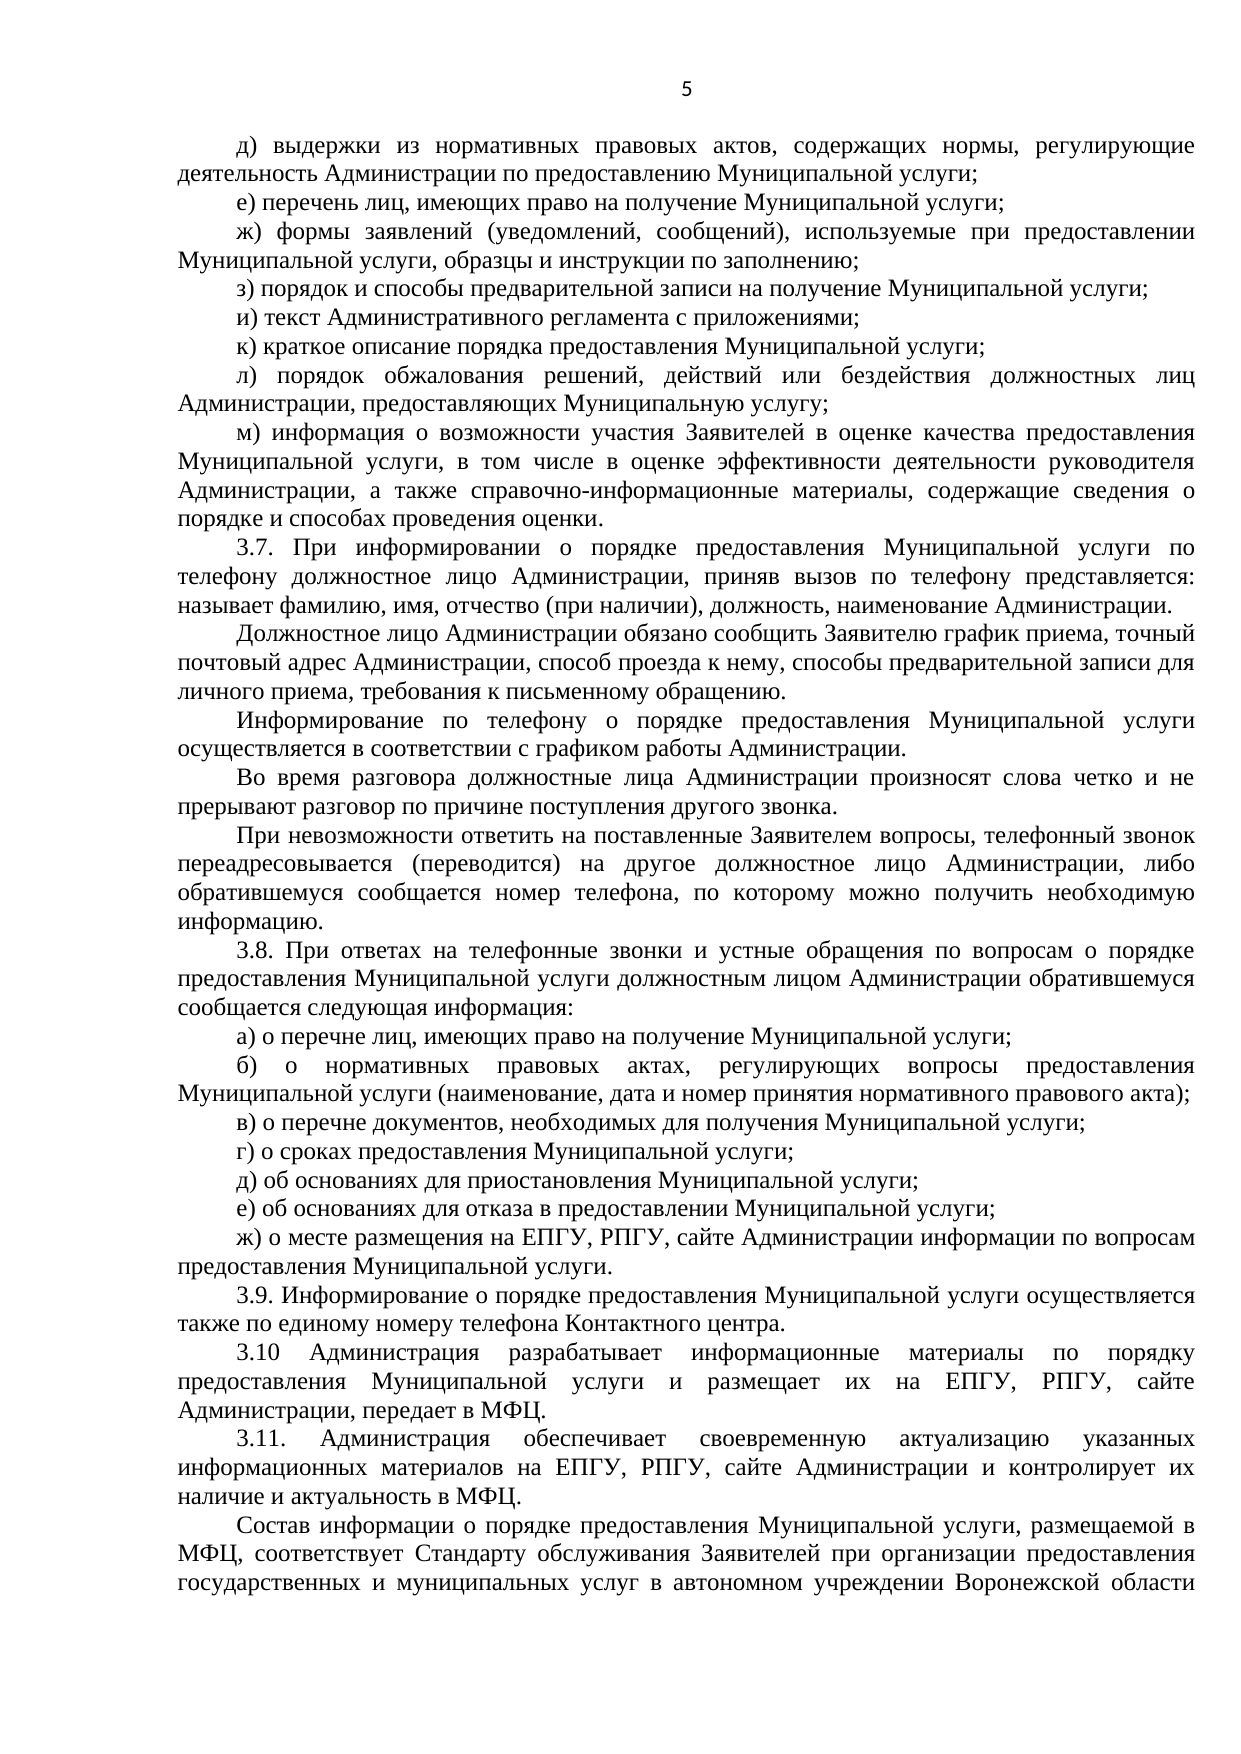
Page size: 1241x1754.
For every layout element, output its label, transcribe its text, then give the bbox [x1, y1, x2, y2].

text При невозможности ответить на поставленные Заявителем вопросы, телефонный звонок переадресовывается (переводится) на другое должностное лицо Администрации, либо обратившемуся сообщается номер телефона, по которому можно получить необходимую информацию. [177, 820, 1196, 935]
text ж) о месте размещения на ЕПГУ, РПГУ, сайте Администрации информации по вопросам предоставления Муниципальной услуги. [177, 1222, 1196, 1280]
text в) о перечне документов, необходимых для получения Муниципальной услуги; [177, 1107, 1196, 1136]
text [177, 1510, 1196, 1596]
text а) о перечне лиц, имеющих право на получение Муниципальной услуги; [177, 1021, 1196, 1050]
text к) краткое описание порядка предоставления Муниципальной услуги; [177, 331, 1196, 360]
text Должностное лицо Администрации обязано сообщить Заявителю график приема, точный почтовый адрес Администрации, способ проезда к нему, способы предварительной записи для личного приема, требования к письменному обращению. [177, 618, 1196, 705]
text 3.9. Информирование о порядке предоставления Муниципальной услуги осуществляется также по единому номеру телефона Контактного центра. [177, 1280, 1196, 1337]
text 3.7. При информировании о порядке предоставления Муниципальной услуги по телефону должностное лицо Администрации, приняв вызов по телефону представляется: называет фамилию, имя, отчество (при наличии), должность, наименование Администрации. [177, 532, 1196, 618]
text ж) формы заявлений (уведомлений, сообщений), используемые при предоставлении Муниципальной услуги, образцы и инструкции по заполнению; [177, 216, 1196, 273]
text г) о сроках предоставления Муниципальной услуги; [177, 1136, 1196, 1165]
text Во время разговора должностные лица Администрации произносят слова четко и не прерывают разговор по причине поступления другого звонка. [177, 762, 1196, 820]
text Информирование по телефону о порядке предоставления Муниципальной услуги осуществляется в соответствии с графиком работы Администрации. [177, 705, 1196, 762]
text з) порядок и способы предварительной записи на получение Муниципальной услуги; [177, 273, 1196, 302]
text 3.8. При ответах на телефонные звонки и устные обращения по вопросам о порядке предоставления Муниципальной услуги должностным лицом Администрации обратившемуся сообщается следующая информация: [177, 935, 1196, 1021]
text б) о нормативных правовых актах, регулирующих вопросы предоставления Муниципальной услуги (наименование, дата и номер принятия нормативного правового акта); [177, 1050, 1196, 1107]
text и) текст Административного регламента с приложениями; [177, 302, 1196, 331]
text е) перечень лиц, имеющих право на получение Муниципальной услуги; [177, 187, 1196, 216]
text е) об основаниях для отказа в предоставлении Муниципальной услуги; [177, 1193, 1196, 1222]
text д) об основаниях для приостановления Муниципальной услуги; [177, 1165, 1196, 1193]
text 3.11. Администрация обеспечивает своевременную актуализацию указанных информационных материалов на ЕПГУ, РПГУ, сайте Администрации и контролирует их наличие и актуальность в МФЦ. [177, 1423, 1196, 1510]
text м) информация о возможности участия Заявителей в оценке качества предоставления Муниципальной услуги, в том числе в оценке эффективности деятельности руководителя Администрации, а также справочно-информационные материалы, содержащие сведения о порядке и способах проведения оценки. [177, 417, 1196, 532]
text д) выдержки из нормативных правовых актов, содержащих нормы, регулирующие деятельность Администрации по предоставлению Муниципальной услуги; [177, 130, 1196, 187]
text л) порядок обжалования решений, действий или бездействия должностных лиц Администрации, предоставляющих Муниципальную услугу; [177, 360, 1196, 417]
text 3.10 Администрация разрабатывает информационные материалы по порядку предоставления Муниципальной услуги и размещает их на ЕПГУ, РПГУ, сайте Администрации, передает в МФЦ. [177, 1337, 1196, 1423]
